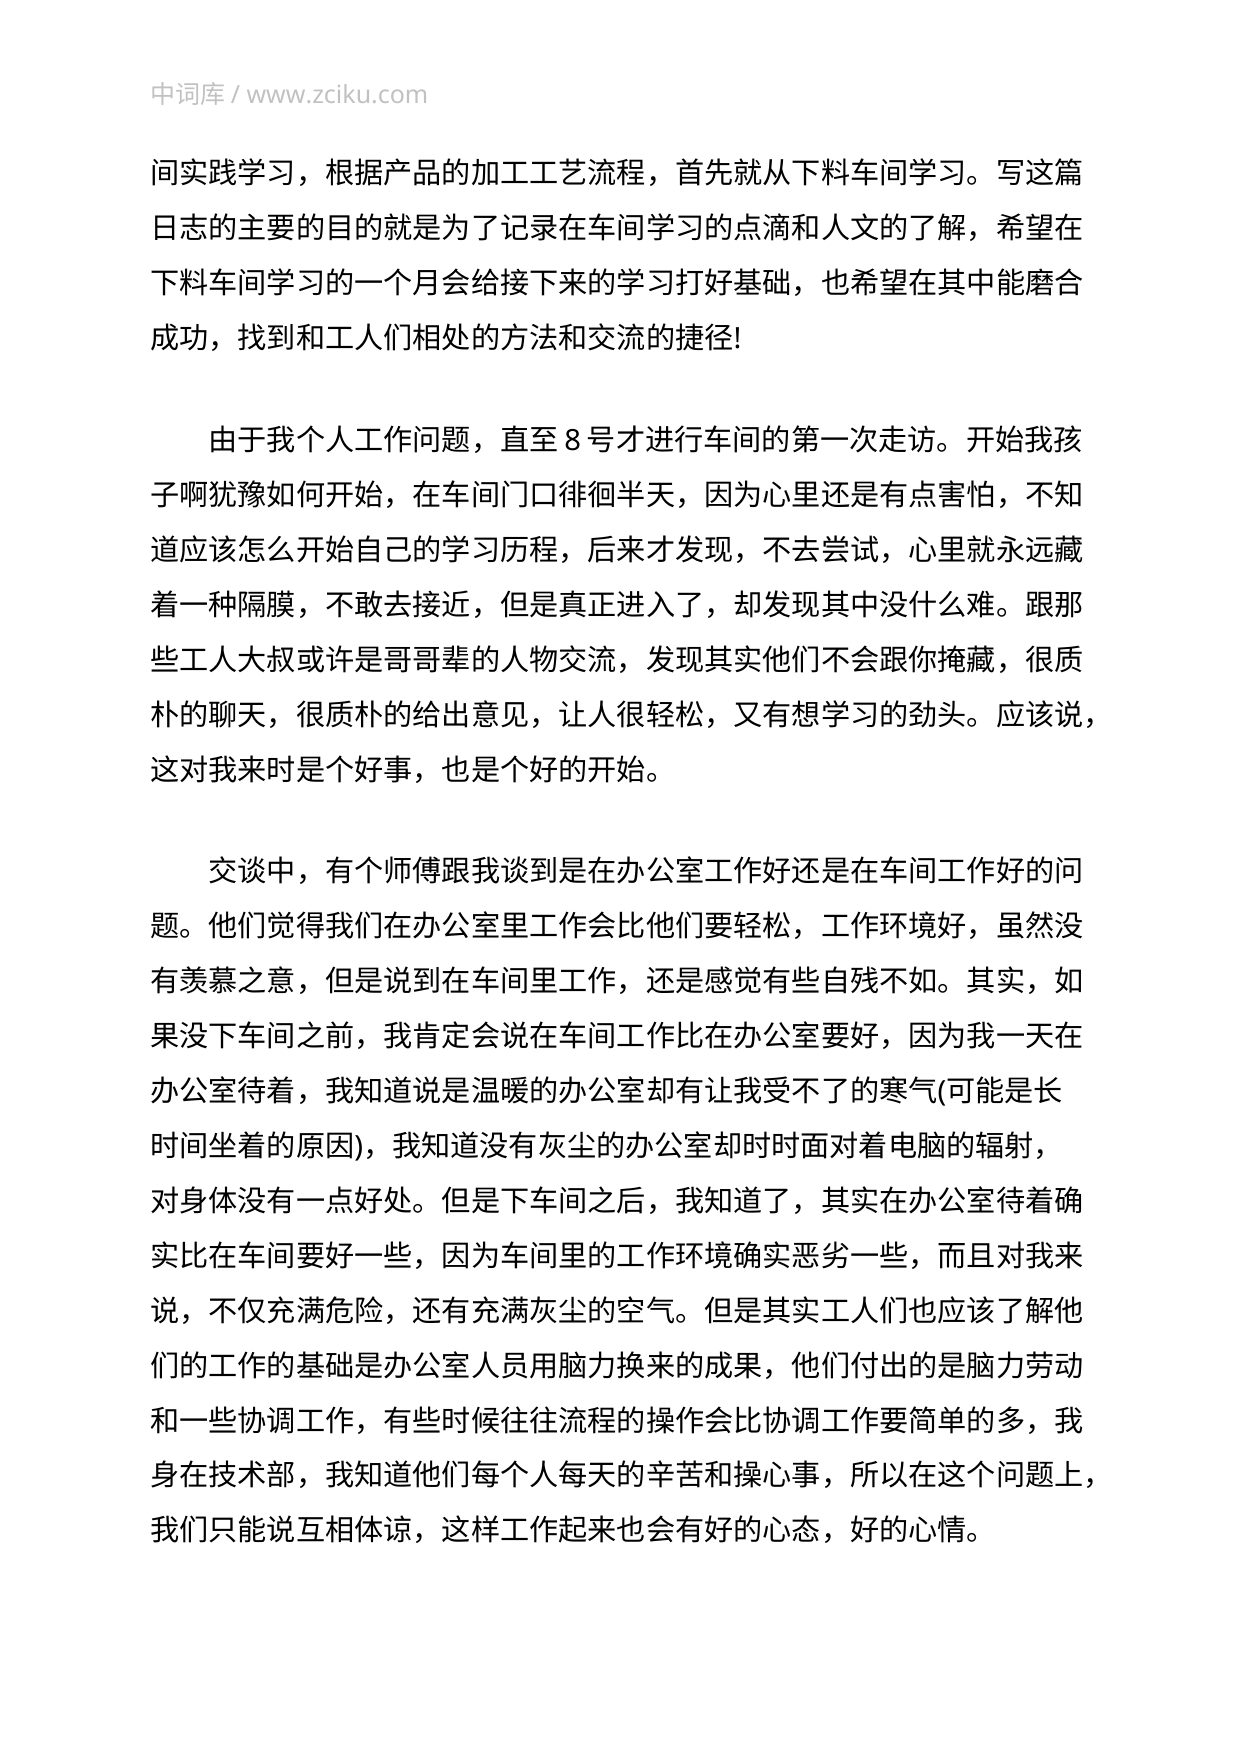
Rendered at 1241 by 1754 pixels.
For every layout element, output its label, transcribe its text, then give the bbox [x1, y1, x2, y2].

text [150, 150, 1090, 357]
text 交谈中，有个师傅跟我谈到是在办公室工作好还是在车间工作好的问题。他们觉得我们在办公室里工作会比他们要轻松，工作环境好，虽然没有羡慕之意，但是说到在车间里工作，还是感觉有些自残不如。其实，如果没下车间之前，我肯定会说在车间工作比在办公室要好，因为我一天在办公室待着，我知道说是温暖的办公室却有让我受不了的寒气(可能是长时间坐着的原因)，我知道没有灰尘的办公室却时时面对着电脑的辐射，对身体没有一点好处。但是下车间之后，我知道了，其实在办公室待着确实比在车间要好一些，因为车间里的工作环境确实恶劣一些，而且对我来说，不仅充满危险，还有充满灰尘的空气。但是其实工人们也应该了解他们的工作的基础是办公室人员用脑力换来的成果，他们付出的是脑力劳动和一些协调工作，有些时候往往流程的操作会比协调工作要简单的多，我身在技术部，我知道他们每个人每天的辛苦和操心事，所以在这个问题上，我们只能说互相体谅，这样工作起来也会有好的心态，好的心情。 [150, 848, 1090, 1549]
text 由于我个人工作问题，直至8号才进行车间的第一次走访。开始我孩子啊犹豫如何开始，在车间门口徘徊半天，因为心里还是有点害怕，不知道应该怎么开始自己的学习历程，后来才发现，不去尝试，心里就永远藏着一种隔膜，不敢去接近，但是真正进入了，却发现其中没什么难。跟那些工人大叔或许是哥哥辈的人物交流，发现其实他们不会跟你掩藏，很质朴的聊天，很质朴的给出意见，让人很轻松，又有想学习的劲头。应该说，这对我来时是个好事，也是个好的开始。 [150, 417, 1090, 788]
